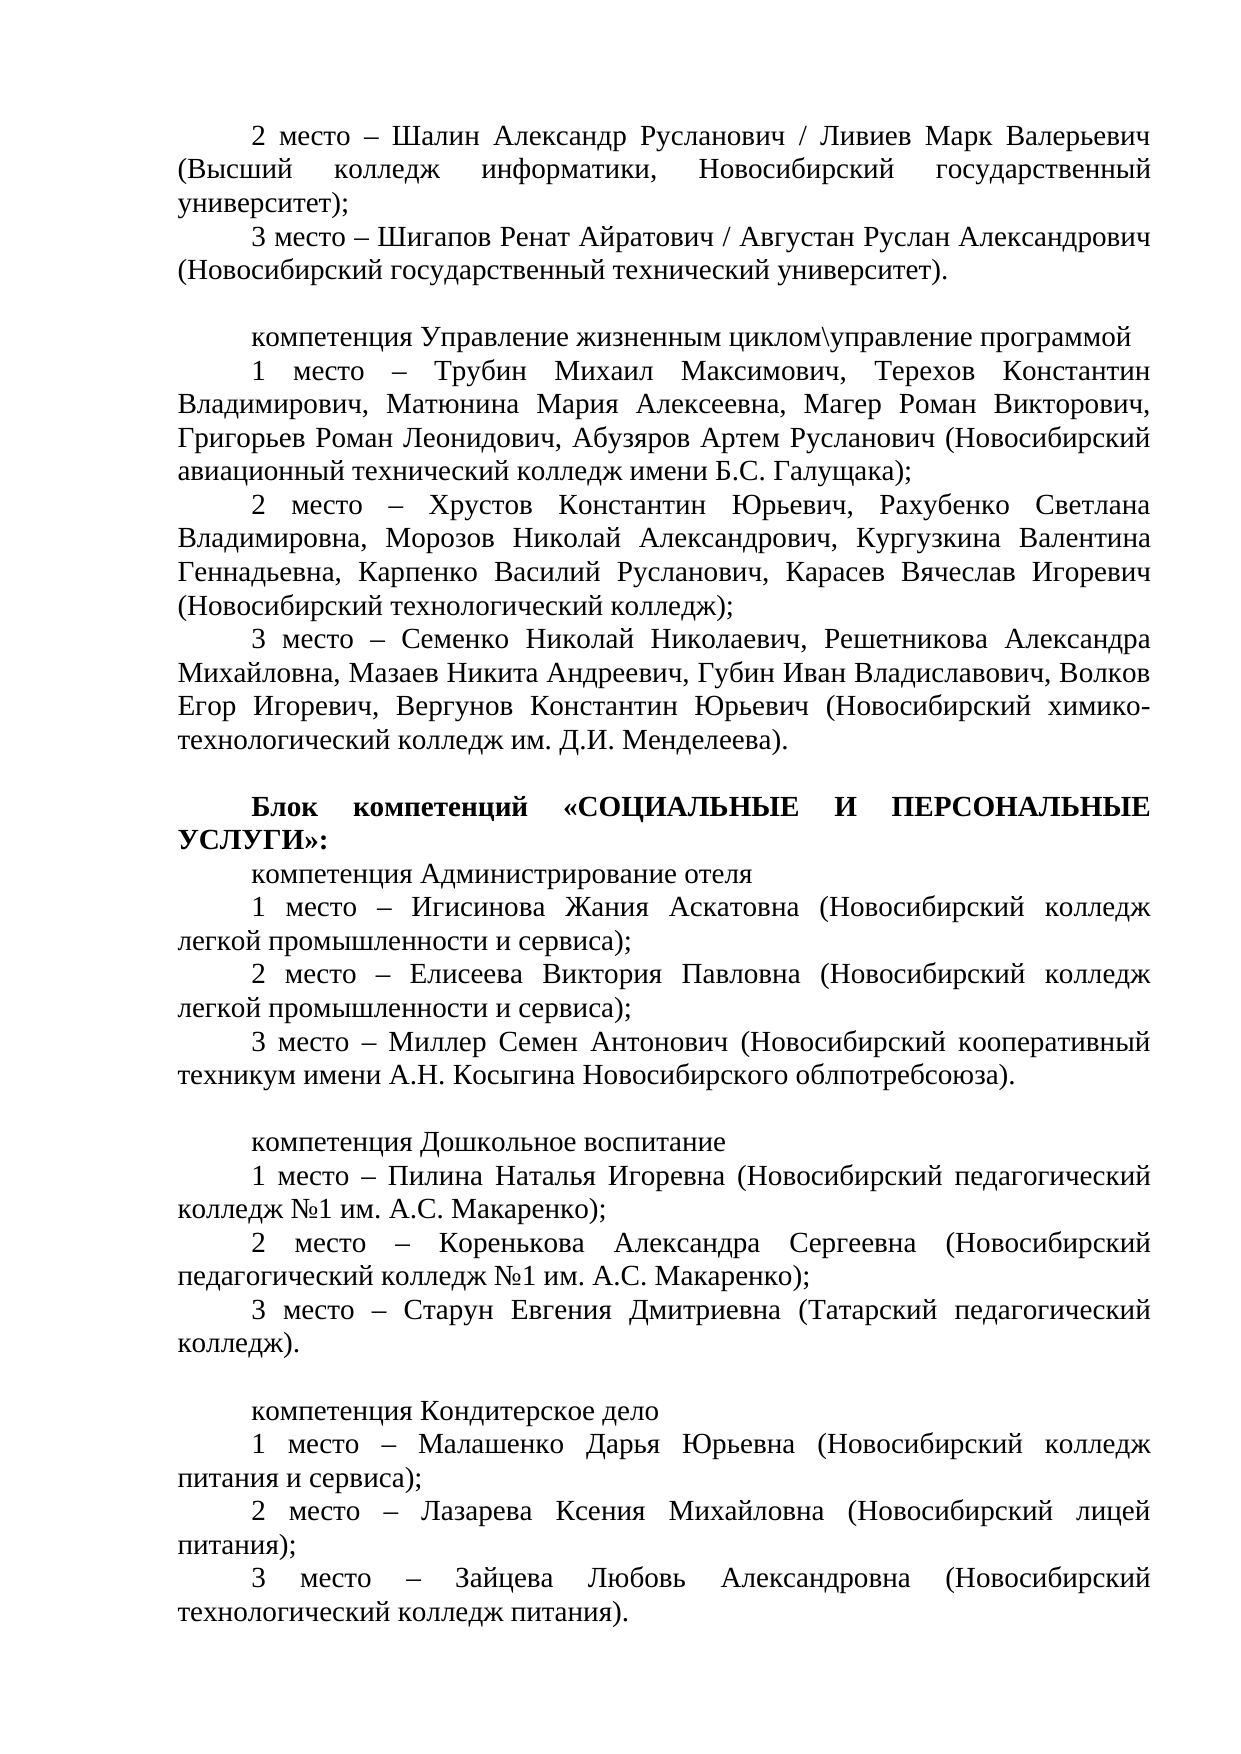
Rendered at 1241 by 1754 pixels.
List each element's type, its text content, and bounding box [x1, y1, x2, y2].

text 3 место – Миллер Семен Антонович (Новосибирский кооперативный техникум имени А.Н. Косыгина Новосибирского облпотребсоюза). [177, 1024, 1152, 1091]
list компетенция Администрирование отеля [177, 856, 1152, 889]
text 3 место – Старун Евгения Дмитриевна (Татарский педагогический колледж). [177, 1292, 1152, 1359]
text 1 место – Малашенко Дарья Юрьевна (Новосибирский колледж питания и сервиса); [177, 1426, 1152, 1493]
text Блок компетенций «СОЦИАЛЬНЫЕ И ПЕРСОНАЛЬНЫЕ УСЛУГИ»: [177, 789, 1152, 856]
text 1 место – Пилина Наталья Игоревна (Новосибирский педагогический колледж №1 им. А.С. Макаренко); [177, 1158, 1152, 1225]
text 1 место – Трубин Михаил Максимович, Терехов Константин Владимирович, Матюнина Мария Алексеевна, Магер Роман Викторович, Григорьев Роман Леонидович, Абузяров Артем Русланович (Новосибирский авиационный технический колледж имени Б.С. Галущака); [177, 353, 1152, 487]
text 3 место – Зайцева Любовь Александровна (Новосибирский технологический колледж питания). [177, 1560, 1152, 1627]
text 2 место – Коренькова Александра Сергеевна (Новосибирский педагогический колледж №1 им. А.С. Макаренко); [177, 1225, 1152, 1292]
text 2 место – Хрустов Константин Юрьевич, Рахубенко Светлана Владимировна, Морозов Николай Александрович, Кургузкина Валентина Геннадьевна, Карпенко Василий Русланович, Карасев Вячеслав Игоревич (Новосибирский технологический колледж); [177, 487, 1152, 621]
list компетенция Дошкольное воспитание [177, 1124, 1152, 1158]
list компетенция Управление жизненным циклом\управление программой [177, 319, 1152, 353]
text 3 место – Семенко Николай Николаевич, Решетникова Александра Михайловна, Мазаев Никита Андреевич, Губин Иван Владиславович, Волков Егор Игоревич, Вергунов Константин Юрьевич (Новосибирский химико-технологический колледж им. Д.И. Менделеева). [177, 621, 1152, 755]
text 3 место – Шигапов Ренат Айратович / Августан Руслан Александрович (Новосибирский государственный технический университет). [177, 219, 1152, 286]
text 2 место – Шалин Александр Русланович / Ливиев Марк Валерьевич (Высший колледж информатики, Новосибирский государственный университет); [177, 118, 1152, 219]
list компетенция Кондитерское дело [177, 1393, 1152, 1426]
text 2 место – Елисеева Виктория Павловна (Новосибирский колледж легкой промышленности и сервиса); [177, 957, 1152, 1024]
text 2 место – Лазарева Ксения Михайловна (Новосибирский лицей питания); [177, 1493, 1152, 1560]
text 1 место – Игисинова Жания Аскатовна (Новосибирский колледж легкой промышленности и сервиса); [177, 889, 1152, 957]
